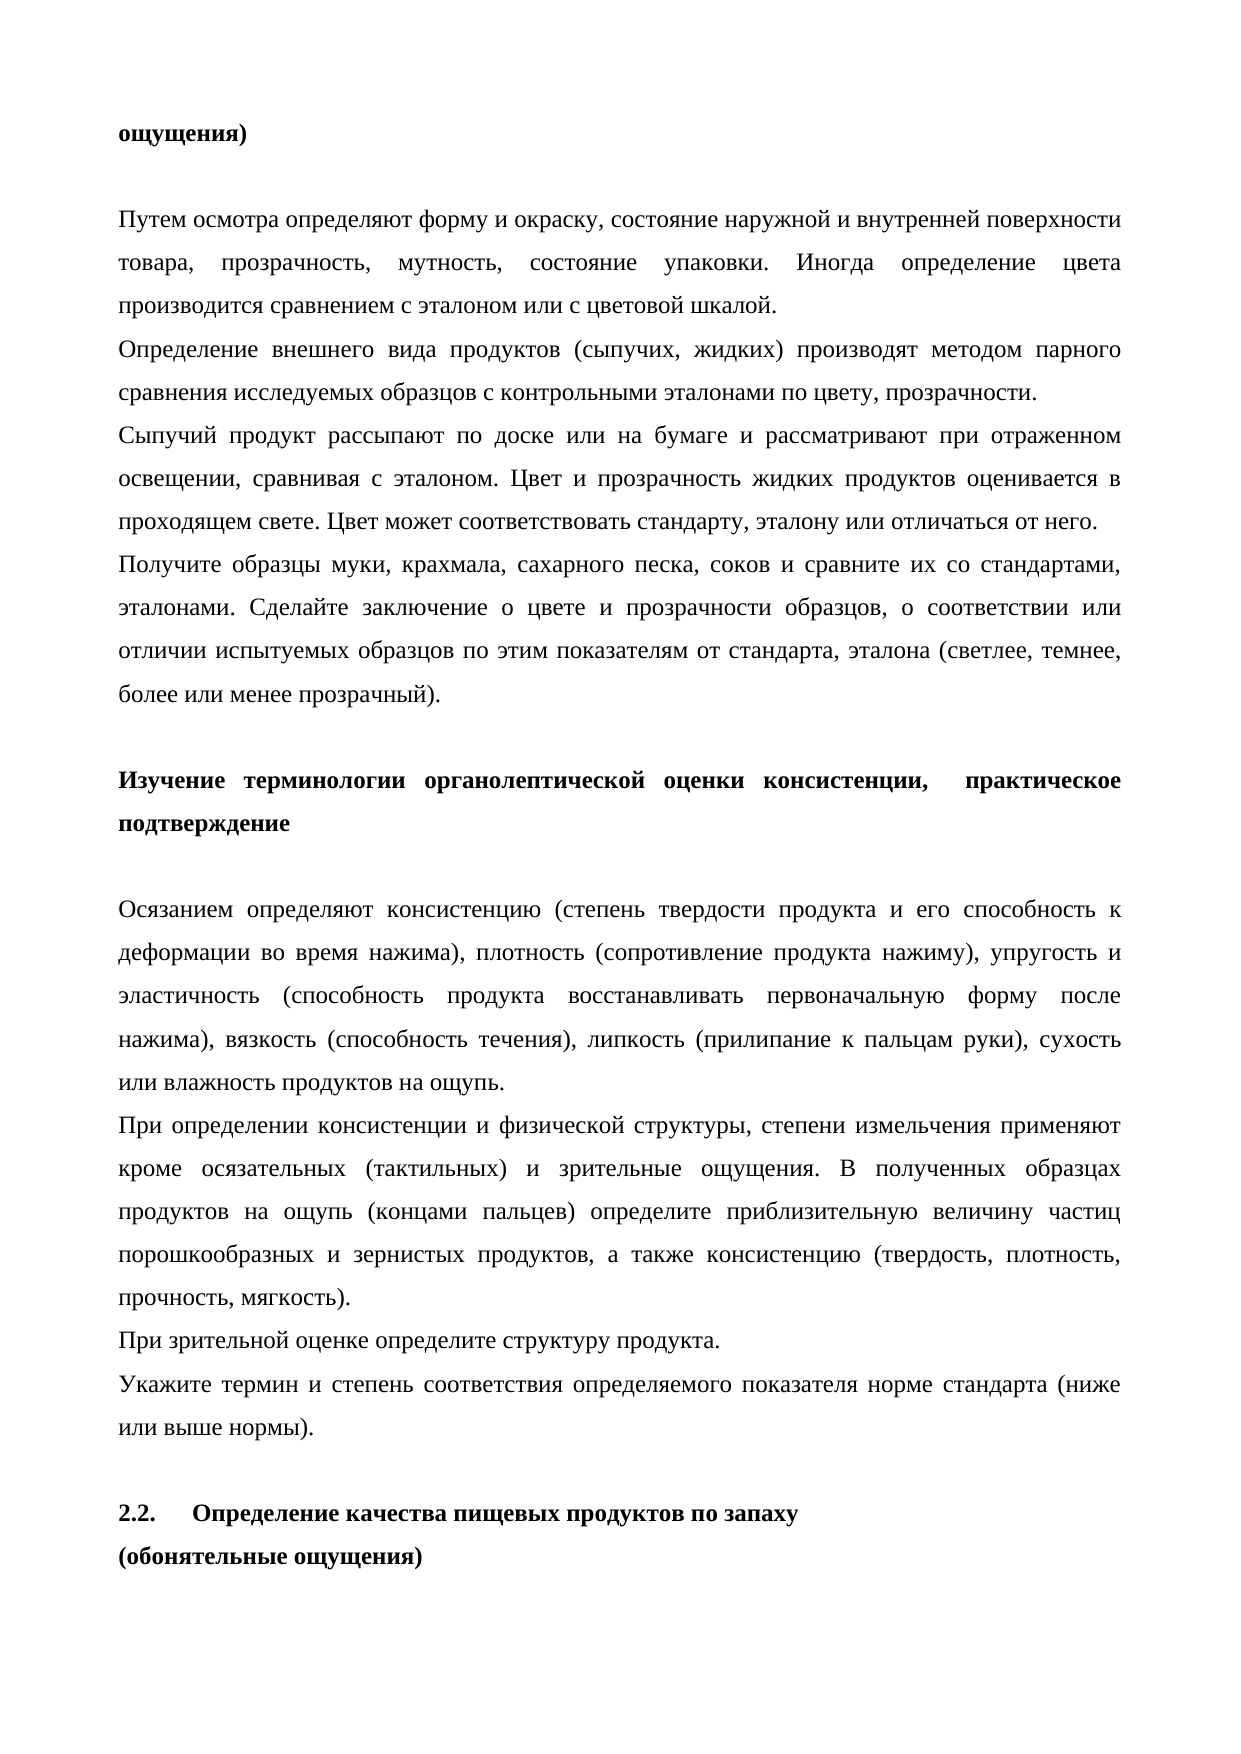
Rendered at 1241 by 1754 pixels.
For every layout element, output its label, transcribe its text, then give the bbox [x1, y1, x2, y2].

text (обонятельные ощущения) [118, 1541, 1122, 1570]
text Укажите термин и степень соответствия определяемого показателя норме стандарта (ниже или выше нормы). [118, 1369, 1122, 1441]
text Изучение терминологии органолептической оценки консистенции, практическое подтверждение [118, 765, 1122, 837]
text 2.2. Определение качества пищевых продуктов по запаху [118, 1498, 1122, 1527]
text При определении консистенции и физической структуры, степени измельчения применяют кроме осязательных (тактильных) и зрительные ощущения. В полученных образцах продуктов на ощупь (концами пальцев) определите приблизительную величину частиц порошкообразных и зернистых продуктов, а также консистенцию (твердость, плотность, прочность, мягкость). [118, 1110, 1122, 1311]
text Сыпучий продукт рассыпают по доске или на бумаге и рассматривают при отраженном освещении, сравнивая с эталоном. Цвет и прозрачность жидких продуктов оценивается в проходящем свете. Цвет может соответствовать стандарту, эталону или отличаться от него. [118, 420, 1122, 535]
text Путем осмотра определяют форму и окраску, состояние наружной и внутренней поверхности товара, прозрачность, мутность, состояние упаковки. Иногда определение цвета производится сравнением с эталоном или с цветовой шкалой. [118, 204, 1122, 319]
text Получите образцы муки, крахмала, сахарного песка, соков и сравните их со стандартами, эталонами. Сделайте заключение о цвете и прозрачности образцов, о соответствии или отличии испытуемых образцов по этим показателям от стандарта, эталона (светлее, темнее, более или менее прозрачный). [118, 549, 1122, 707]
text При зрительной оценке определите структуру продукта. [118, 1326, 1122, 1354]
text Определение внешнего вида продуктов (сыпучих, жидких) производят методом парного сравнения исследуемых образцов с контрольными эталонами по цвету, прозрачности. [118, 334, 1122, 406]
text Осязанием определяют консистенцию (степень твердости продукта и его способность к деформации во время нажима), плотность (сопротивление продукта нажиму), упругость и эластичность (способность продукта восстанавливать первоначальную форму после нажима), вязкость (способность течения), липкость (прилипание к пальцам руки), сухость или влажность продуктов на ощупь. [118, 894, 1122, 1096]
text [118, 118, 1122, 147]
